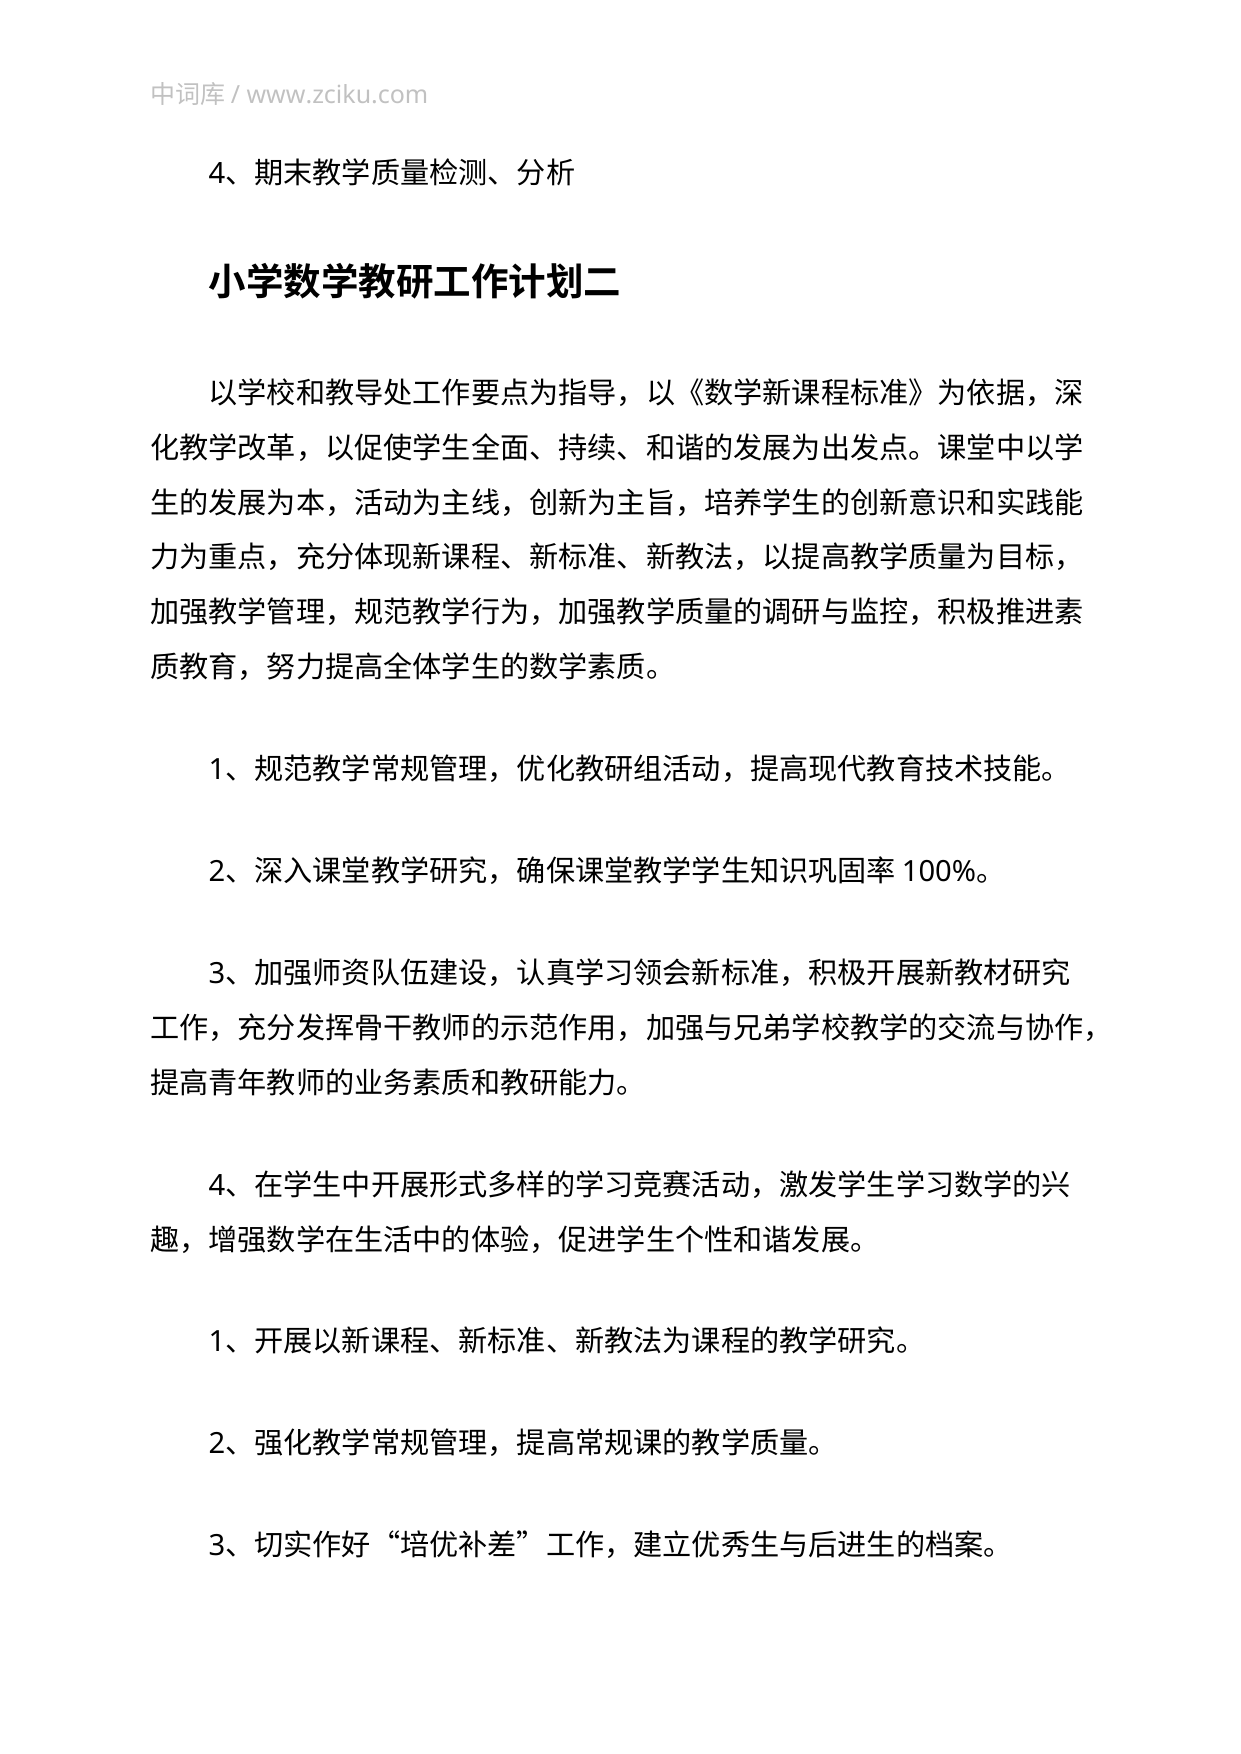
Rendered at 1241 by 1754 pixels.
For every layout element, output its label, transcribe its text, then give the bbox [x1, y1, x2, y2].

text 1、开展以新课程、新标准、新教法为课程的教学研究。 [150, 1318, 1090, 1360]
text 3、加强师资队伍建设，认真学习领会新标准，积极开展新教材研究工作，充分发挥骨干教师的示范作用，加强与兄弟学校教学的交流与协作，提高青年教师的业务素质和教研能力。 [150, 949, 1090, 1102]
text 1、规范教学常规管理，优化教研组活动，提高现代教育技术技能。 [150, 746, 1090, 788]
text 2、深入课堂教学研究，确保课堂教学学生知识巩固率100%。 [150, 848, 1090, 890]
text 4、在学生中开展形式多样的学习竞赛活动，激发学生学习数学的兴趣，增强数学在生活中的体验，促进学生个性和谐发展。 [150, 1161, 1090, 1258]
text 3、切实作好“培优补差”工作，建立优秀生与后进生的档案。 [150, 1522, 1090, 1564]
text 小学数学教研工作计划二 [150, 252, 1090, 306]
text 2、强化教学常规管理，提高常规课的教学质量。 [150, 1420, 1090, 1462]
text 4、期末教学质量检测、分析 [150, 150, 1090, 192]
text 以学校和教导处工作要点为指导，以《数学新课程标准》为依据，深化教学改革，以促使学生全面、持续、和谐的发展为出发点。课堂中以学生的发展为本，活动为主线，创新为主旨，培养学生的创新意识和实践能力为重点，充分体现新课程、新标准、新教法，以提高教学质量为目标，加强教学管理，规范教学行为，加强教学质量的调研与监控，积极推进素质教育，努力提高全体学生的数学素质。 [150, 369, 1090, 686]
